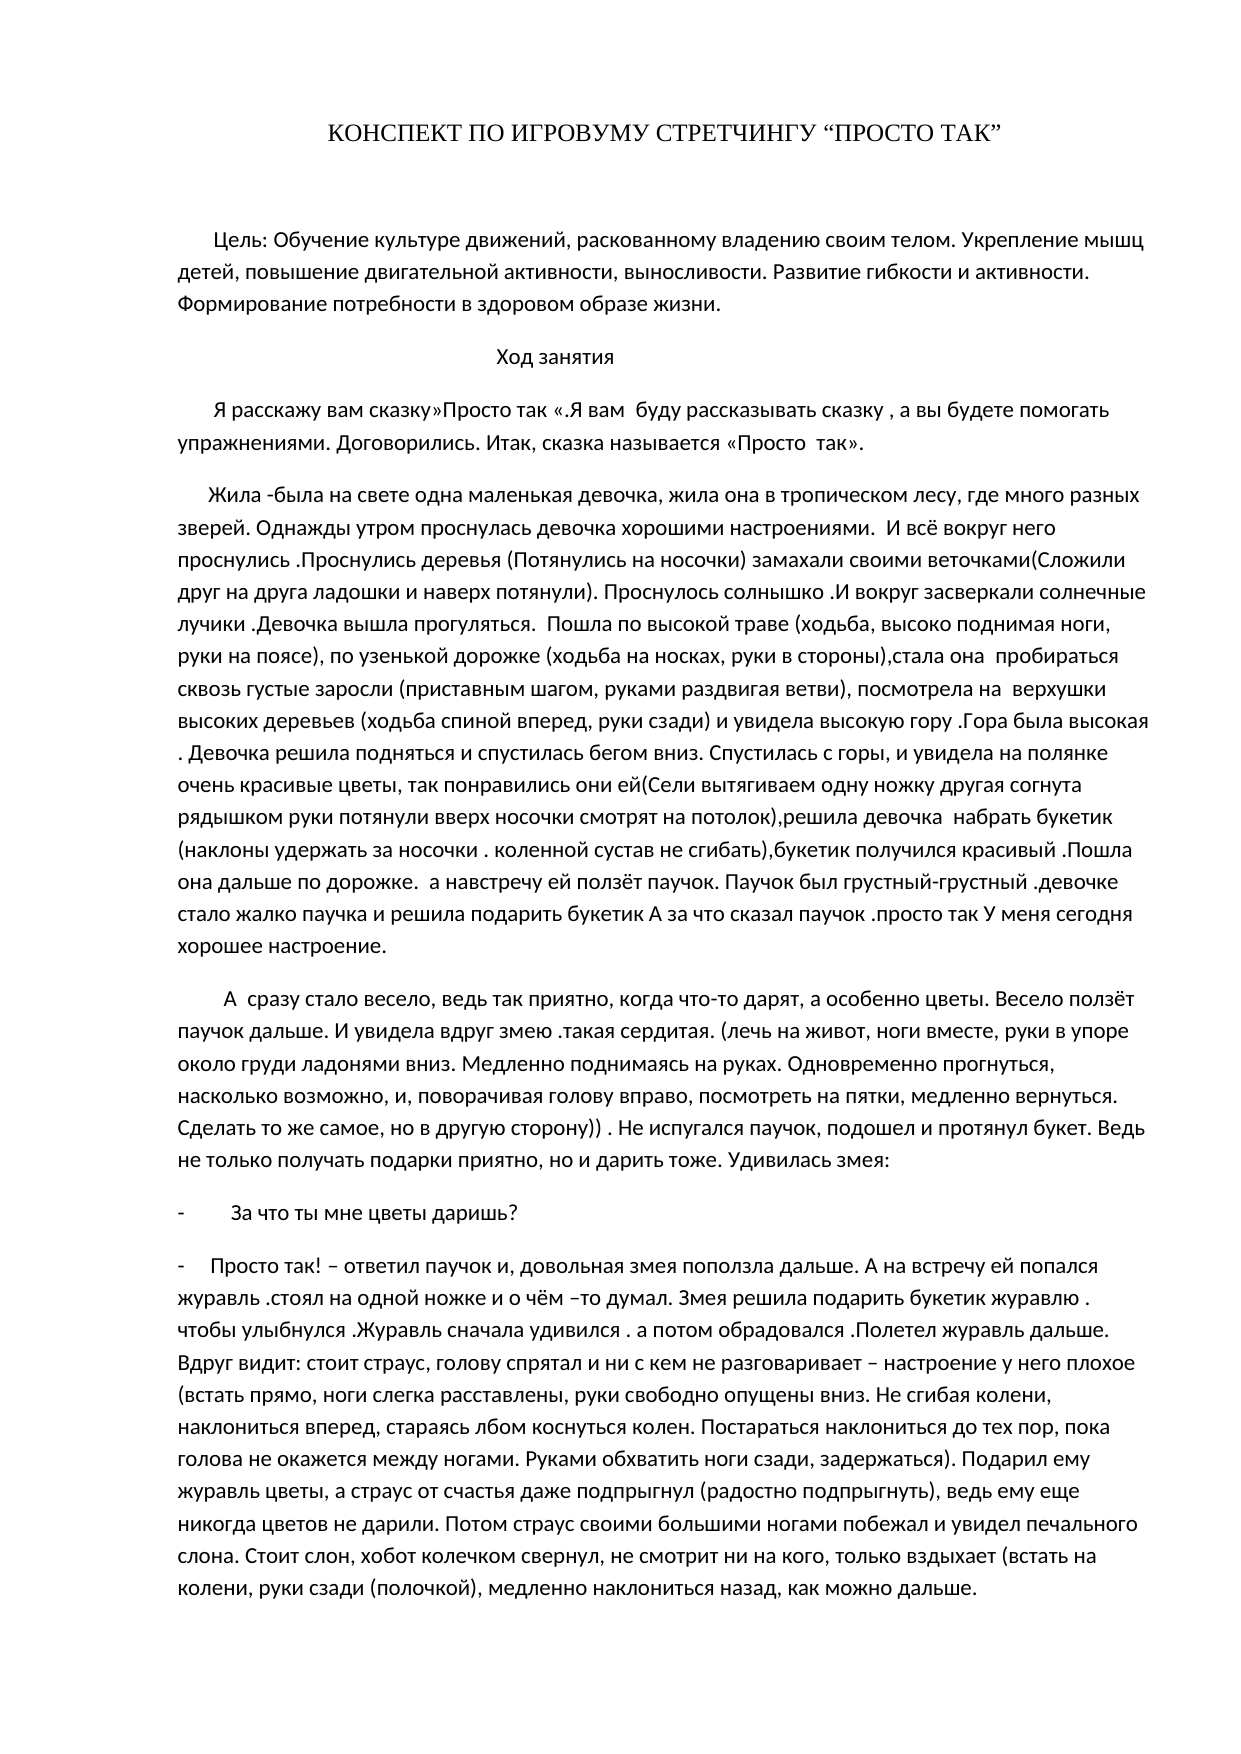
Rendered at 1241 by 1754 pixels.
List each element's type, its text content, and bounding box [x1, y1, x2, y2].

text Я расскажу вам сказку»Просто так «.Я вам буду рассказывать сказку , а вы будете помогать упражнениями. Договорились. Итак, сказка называется «Просто так». [177, 395, 1152, 456]
text - За что ты мне цветы даришь? [177, 1198, 1152, 1226]
text Ход занятия [177, 342, 1152, 370]
text А сразу стало весело, ведь так приятно, когда что-то дарят, а особенно цветы. Весело ползёт паучок дальше. И увидела вдруг змею .такая сердитая. (лечь на живот, ноги вместе, руки в упоре около груди ладонями вниз. Медленно поднимаясь на руках. Одновременно прогнуться, насколько возможно, и, поворачивая голову вправо, посмотреть на пятки, медленно вернуться. Сделать то же самое, но в другую сторону)) . Не испугался паучок, подошел и протянул букет. Ведь не только получать подарки приятно, но и дарить тоже. Удивилась змея: [177, 984, 1152, 1173]
text КОНСПЕКТ ПО ИГРОВУМУ СТРЕТЧИНГУ “ПРОСТО ТАК” [177, 118, 1152, 147]
text Цель: Обучение культуре движений, раскованному владению своим телом. Укрепление мышц детей, повышение двигательной активности, выносливости. Развитие гибкости и активности. Формирование потребности в здоровом образе жизни. [177, 225, 1152, 317]
text Жила -была на свете одна маленькая девочка, жила она в тропическом лесу, где много разных зверей. Однажды утром проснулась девочка хорошими настроениями. И всё вокруг него проснулись .Проснулись деревья (Потянулись на носочки) замахали своими веточками(Сложили друг на друга ладошки и наверх потянули). Проснулось солнышко .И вокруг засверкали солнечные лучики .Девочка вышла прогуляться. Пошла по высокой траве (ходьба, высоко поднимая ноги, руки на поясе), по узенькой дорожке (ходьба на носках, руки в стороны),стала она пробираться сквозь густые заросли (приставным шагом, руками раздвигая ветви), посмотрела на верхушки высоких деревьев (ходьба спиной вперед, руки сзади) и увидела высокую гору .Гора была высокая . Девочка решила подняться и спустилась бегом вниз. Спустилась с горы, и увидела на полянке очень красивые цветы, так понравились они ей(Сели вытягиваем одну ножку другая согнута рядышком руки потянули вверх носочки смотрят на потолок),решила девочка набрать букетик (наклоны удержать за носочки . коленной сустав не сгибать),букетик получился красивый .Пошла она дальше по дорожке. а навстречу ей ползёт паучок. Паучок был грустный-грустный .девочке стало жалко паучка и решила подарить букетик А за что сказал паучок .просто так У меня сегодня хорошее настроение. [177, 481, 1152, 959]
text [177, 1251, 1152, 1601]
